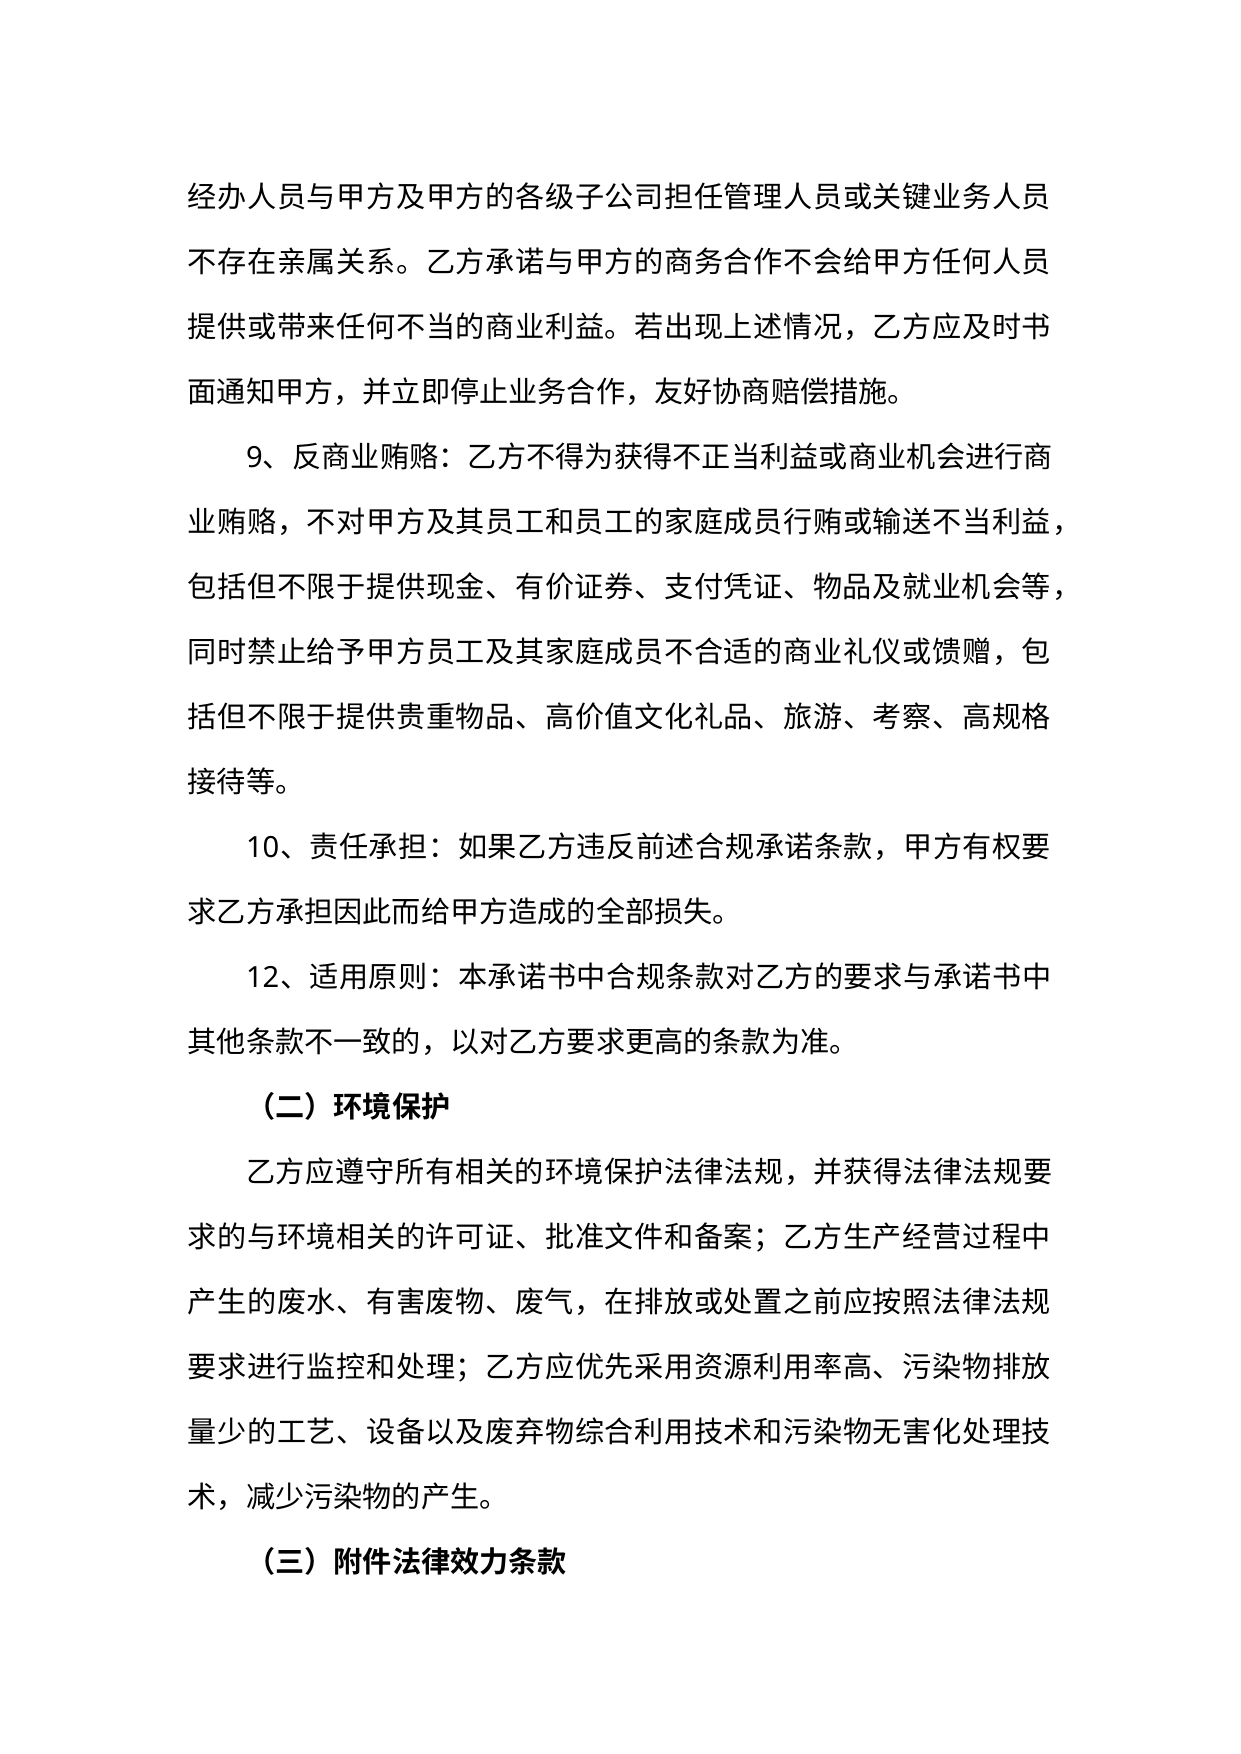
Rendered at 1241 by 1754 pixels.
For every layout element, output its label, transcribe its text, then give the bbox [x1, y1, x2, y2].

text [187, 162, 1053, 422]
text 12、适用原则：本承诺书中合规条款对乙方的要求与承诺书中其他条款不一致的，以对乙方要求更高的条款为准。 [187, 942, 1053, 1072]
text 9、反商业贿赂：乙方不得为获得不正当利益或商业机会进行商业贿赂，不对甲方及其员工和员工的家庭成员行贿或输送不当利益，包括但不限于提供现金、有价证券、支付凭证、物品及就业机会等，同时禁止给予甲方员工及其家庭成员不合适的商业礼仪或馈赠，包括但不限于提供贵重物品、高价值文化礼品、旅游、考察、高规格接待等。 [187, 422, 1053, 812]
text 10、责任承担：如果乙方违反前述合规承诺条款，甲方有权要求乙方承担因此而给甲方造成的全部损失。 [187, 812, 1053, 942]
text （三）附件法律效力条款 [187, 1527, 1053, 1592]
text （二）环境保护 [187, 1072, 1053, 1137]
text 乙方应遵守所有相关的环境保护法律法规，并获得法律法规要求的与环境相关的许可证、批准文件和备案；乙方生产经营过程中产生的废水、有害废物、废气，在排放或处置之前应按照法律法规要求进行监控和处理；乙方应优先采用资源利用率高、污染物排放量少的工艺、设备以及废弃物综合利用技术和污染物无害化处理技术，减少污染物的产生。 [187, 1137, 1053, 1527]
